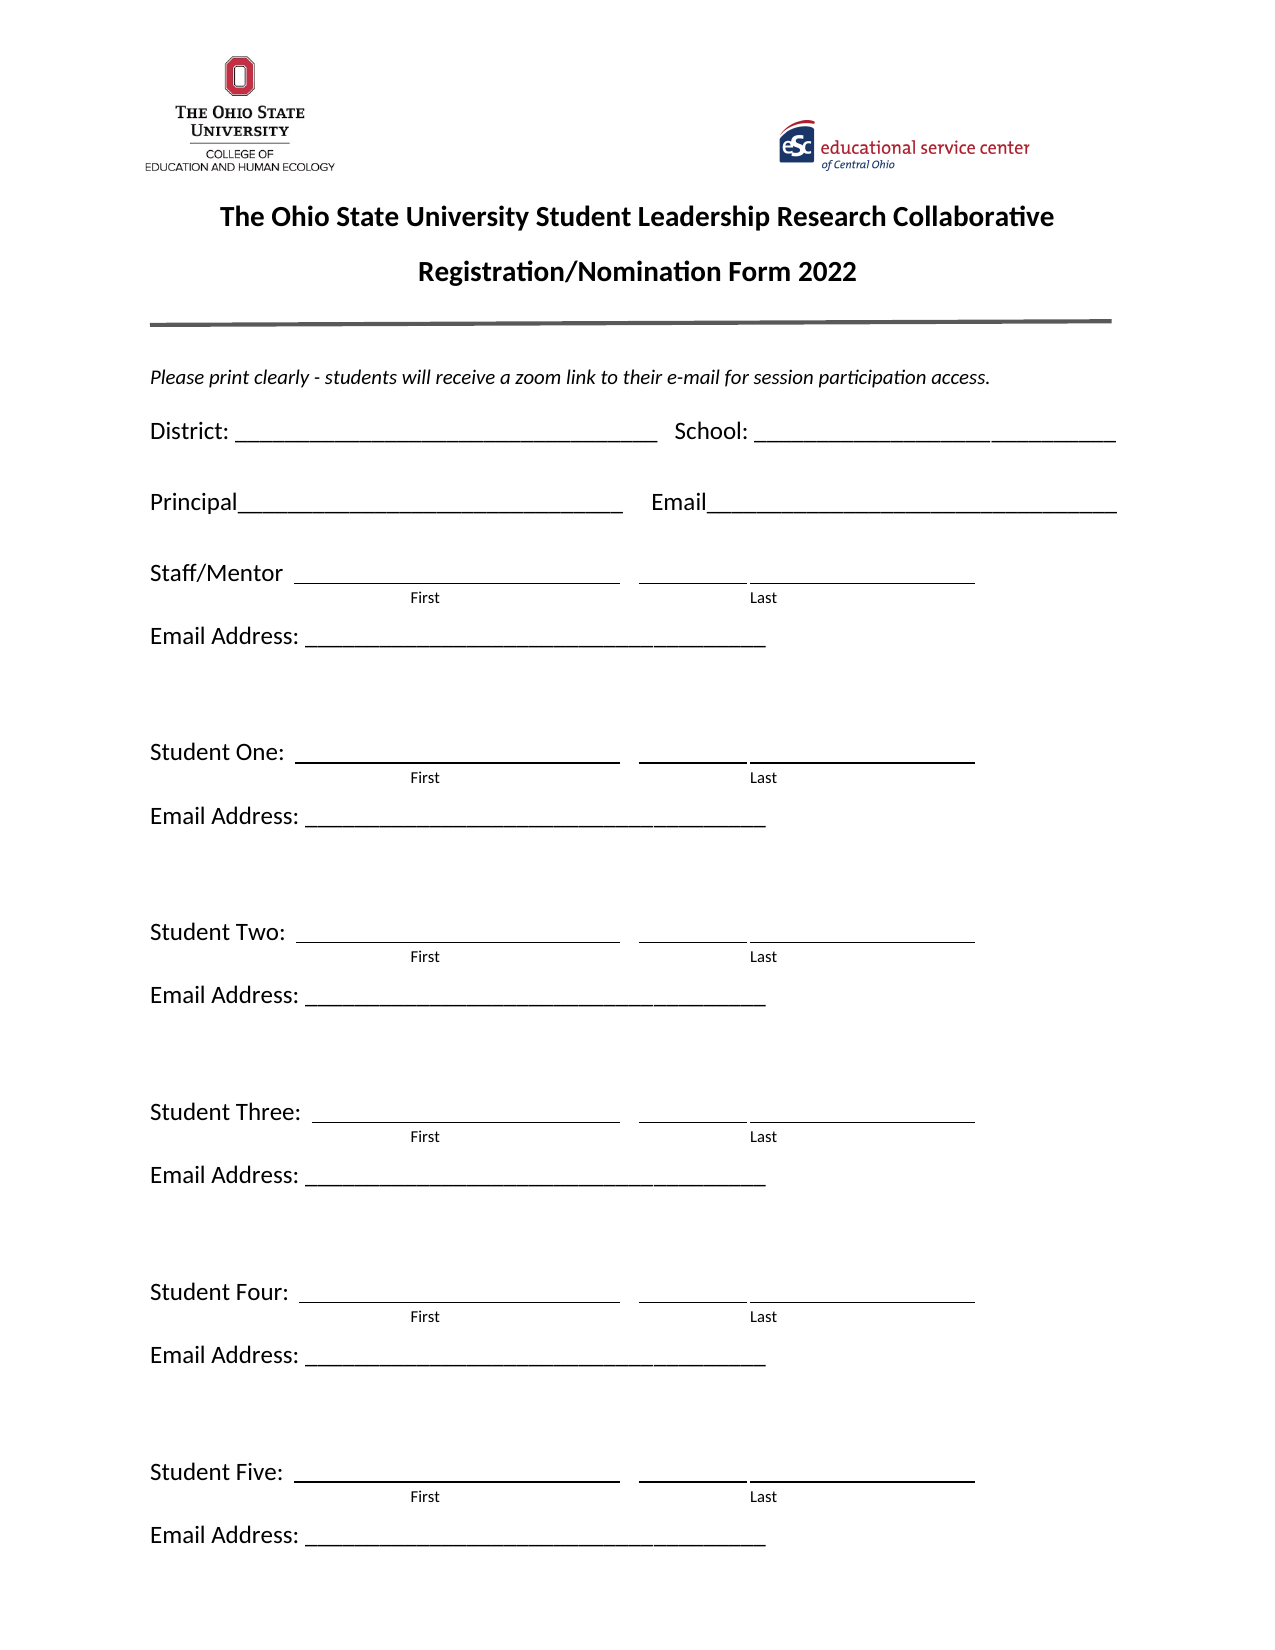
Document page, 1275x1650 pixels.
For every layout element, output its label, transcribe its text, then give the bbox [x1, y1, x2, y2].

text The Ohio State University Student Leadership Research Collaborative [150, 198, 1125, 234]
text Registration/Nomination Form 2022 [150, 253, 1125, 289]
picture [145, 56, 335, 171]
text Student One: [150, 736, 1125, 767]
picture [779, 120, 1030, 171]
text Student Five: [150, 1456, 1125, 1486]
text Email Address: _____________________________________ [150, 620, 1125, 651]
text Student Four: [150, 1276, 1125, 1306]
text First Last [150, 587, 1125, 607]
text First Last [150, 1127, 1125, 1147]
text Email Address: _____________________________________ [150, 1159, 1125, 1190]
text District: __________________________________ School: _____________________________ [150, 415, 1125, 446]
text Please print clearly - students will receive a zoom link to their e-mail for session participation access. [150, 364, 1125, 390]
text First Last [150, 947, 1125, 967]
text Principal_______________________________ Email_________________________________ [150, 486, 1125, 516]
text Staff/Mentor [150, 557, 1125, 587]
text First Last [150, 1306, 1125, 1327]
text Email Address: _____________________________________ [150, 1339, 1125, 1370]
text Email Address: _____________________________________ [150, 1519, 1125, 1549]
text First Last [150, 1486, 1125, 1506]
text Student Three: [150, 1096, 1125, 1127]
text Email Address: _____________________________________ [150, 800, 1125, 830]
text Email Address: _____________________________________ [150, 979, 1125, 1010]
text First Last [150, 767, 1125, 787]
text Student Two: [150, 916, 1125, 947]
